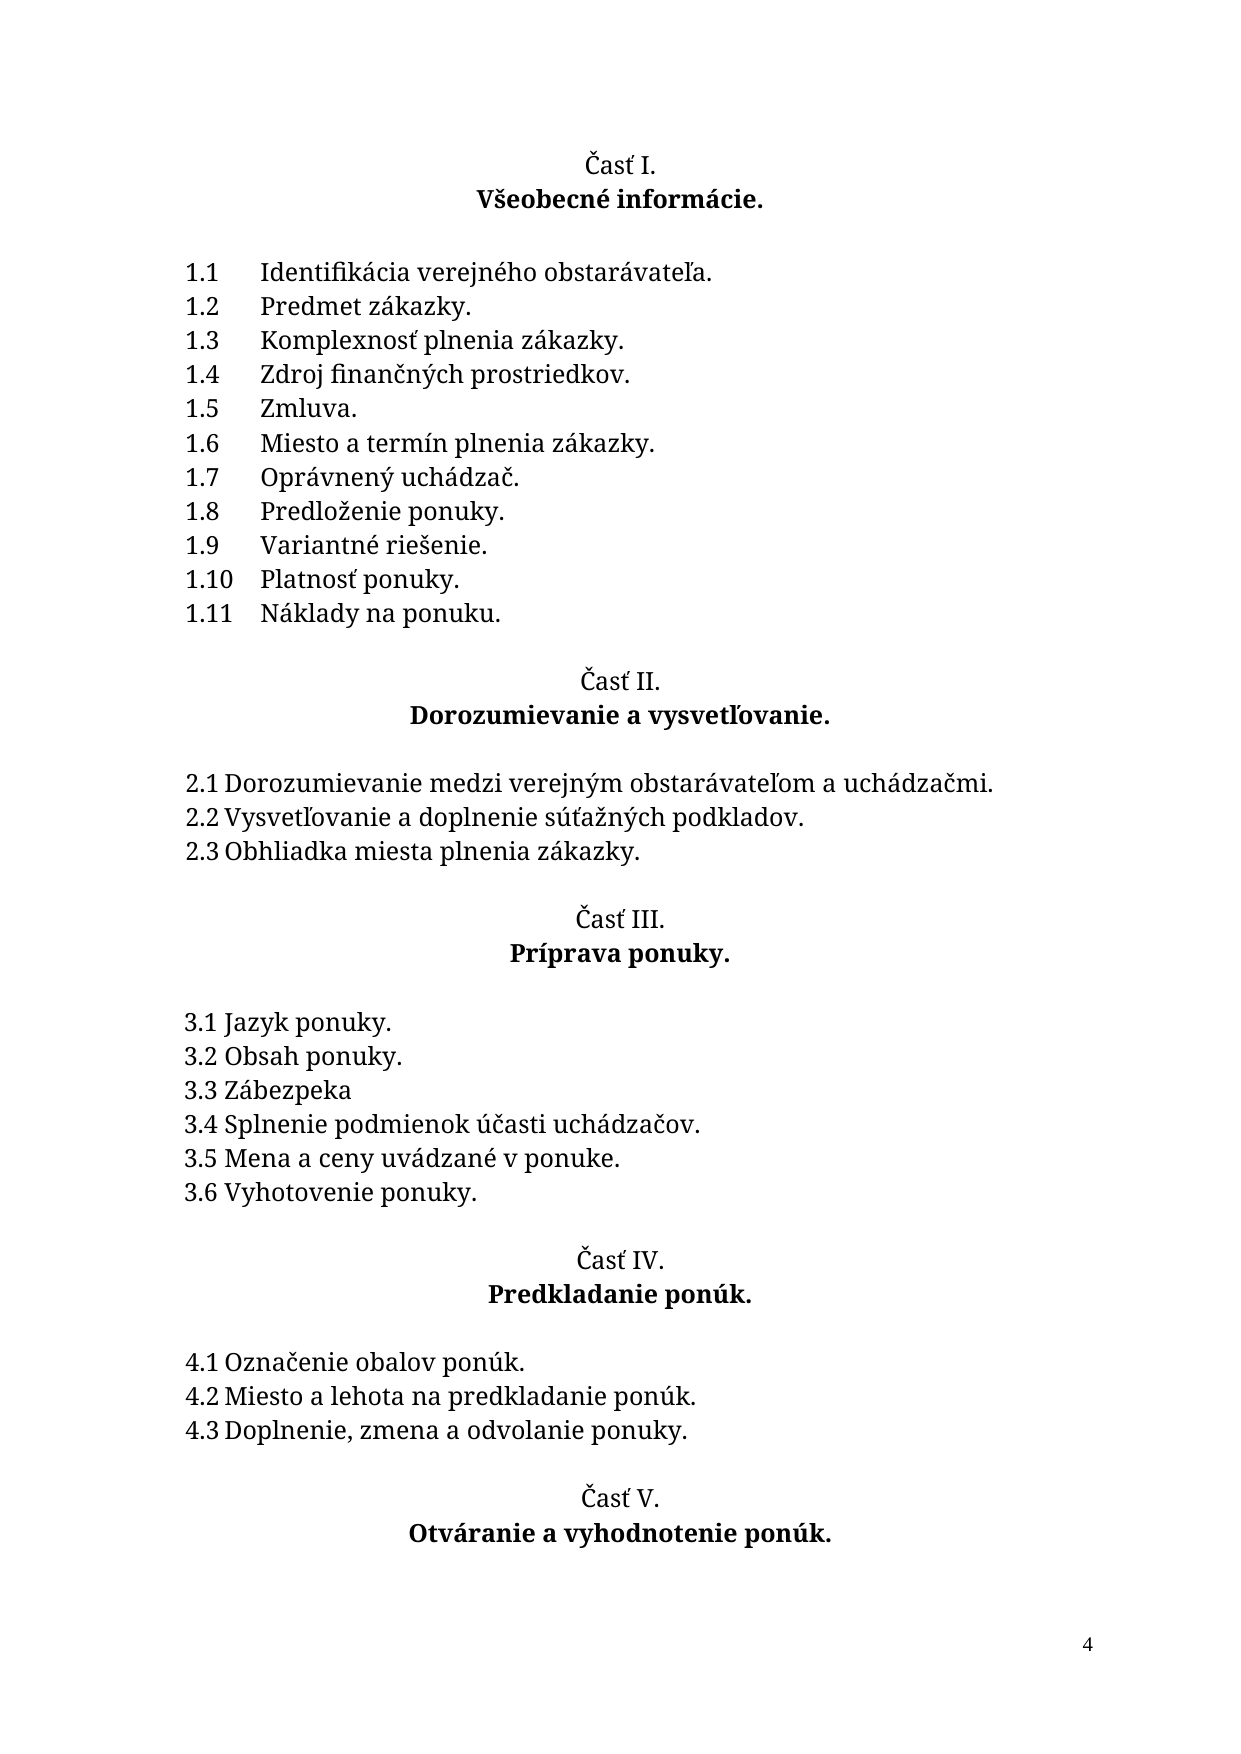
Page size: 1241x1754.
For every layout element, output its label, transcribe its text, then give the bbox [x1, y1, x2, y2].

subtitle Miesto a termín plnenia zákazky. [185, 425, 1093, 459]
subtitle Obhliadka miesta plnenia zákazky. [185, 834, 1093, 868]
list Splnenie podmienok účasti uchádzačov. [183, 1106, 1093, 1141]
subtitle Predmet zákazky. [185, 289, 1093, 323]
subtitle Komplexnosť plnenia zákazky. [185, 323, 1093, 357]
subtitle Platnosť ponuky. [185, 561, 1093, 596]
text Časť V. [148, 1481, 1093, 1515]
subtitle Všeobecné informácie. [148, 182, 1093, 216]
text Predkladanie ponúk. [148, 1277, 1093, 1311]
list Zábezpeka [183, 1072, 1093, 1106]
subtitle Dorozumievanie a vysvetľovanie. [148, 698, 1093, 732]
subtitle Náklady na ponuku. [185, 596, 1093, 629]
text Časť III. [148, 902, 1093, 936]
subtitle Zmluva. [185, 391, 1093, 425]
subtitle Oprávnený uchádzač. [185, 459, 1093, 493]
text Časť II. [148, 664, 1093, 698]
list Obsah ponuky. [183, 1038, 1093, 1072]
list Jazyk ponuky. [183, 1004, 1093, 1038]
subtitle Variantné riešenie. [185, 527, 1093, 561]
subtitle Identifikácia verejného obstarávateľa. [185, 255, 1093, 289]
subtitle Označenie obalov ponúk. [185, 1345, 1093, 1379]
text Časť IV. [148, 1243, 1093, 1277]
subtitle Otváranie a vyhodnotenie ponúk. [148, 1515, 1093, 1549]
subtitle Doplnenie, zmena a odvolanie ponuky. [185, 1413, 1093, 1447]
subtitle Zdroj finančných prostriedkov. [185, 357, 1093, 391]
subtitle Príprava ponuky. [148, 936, 1093, 970]
list Mena a ceny uvádzané v ponuke. [183, 1141, 1093, 1174]
subtitle Miesto a lehota na predkladanie ponúk. [185, 1379, 1093, 1413]
text Časť I. [148, 148, 1093, 182]
subtitle Dorozumievanie medzi verejným obstarávateľom a uchádzačmi. [185, 766, 1093, 800]
list Vyhotovenie ponuky. [183, 1174, 1093, 1209]
subtitle Vysvetľovanie a doplnenie súťažných podkladov. [185, 800, 1093, 834]
subtitle Predloženie ponuky. [185, 493, 1093, 527]
